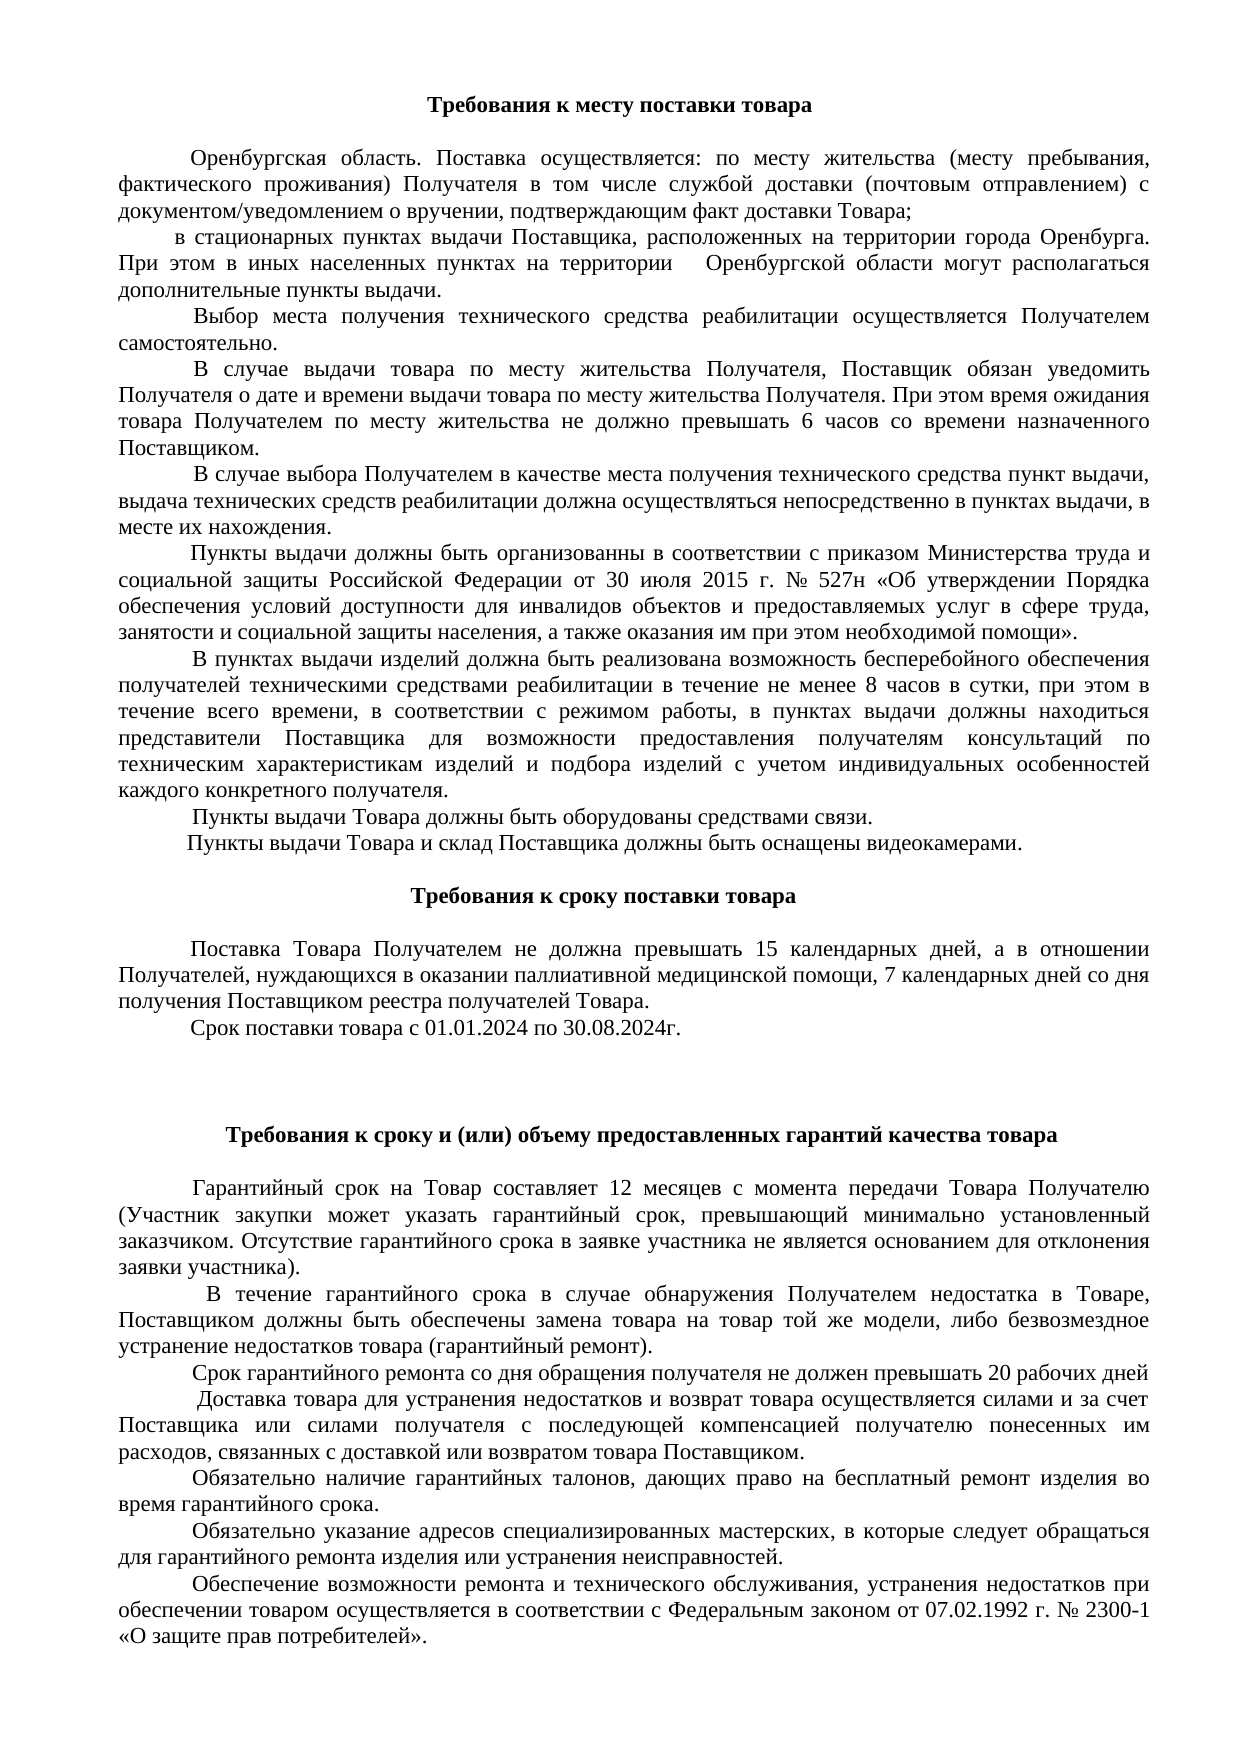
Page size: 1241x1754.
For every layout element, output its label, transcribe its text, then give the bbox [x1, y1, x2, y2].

text Срок гарантийного ремонта со дня обращения получателя не должен превышать 20 рабочих дней [118, 1359, 1152, 1385]
text Пункты выдачи Товара должны быть оборудованы средствами связи. [118, 803, 1152, 829]
text Требования к сроку поставки товара [118, 882, 1152, 908]
text в стационарных пунктах выдачи Поставщика, расположенных на территории города Оренбурга. При этом в иных населенных пунктах на территории Оренбургской области могут располагаться дополнительные пункты выдачи. [118, 223, 1152, 302]
text В случае выдачи товара по месту жительства Получателя, Поставщик обязан уведомить Получателя о дате и времени выдачи товара по месту жительства Получателя. При этом время ожидания товара Получателем по месту жительства не должно превышать 6 часов со времени назначенного Поставщиком. [118, 355, 1152, 460]
text Пункты выдачи Товара и склад Поставщика должны быть оснащены видеокамерами. [118, 829, 1152, 856]
text В случае выбора Получателем в качестве места получения технического средства пункт выдачи, выдача технических средств реабилитации должна осуществляться непосредственно в пунктах выдачи, в месте их нахождения. [118, 460, 1152, 539]
text В течение гарантийного срока в случае обнаружения Получателем недостатка в Товаре, Поставщиком должны быть обеспечены замена товара на товар той же модели, либо безвозмездное устранение недостатков товара (гарантийный ремонт). [118, 1280, 1152, 1359]
text Поставка Товара Получателем не должна превышать 15 календарных дней, а в отношении Получателей, нуждающихся в оказании паллиативной медицинской помощи, 7 календарных дней со дня получения Поставщиком реестра получателей Товара. [118, 935, 1152, 1014]
text Обязательно наличие гарантийных талонов, дающих право на бесплатный ремонт изделия во время гарантийного срока. [118, 1464, 1152, 1517]
text Срок поставки товара с 01.01.2024 по 30.08.2024г. [118, 1014, 1152, 1040]
text Пункты выдачи должны быть организованны в соответствии с приказом Министерства труда и социальной защиты Российской Федерации от 30 июля 2015 г. № 527н «Об утверждении Порядка обеспечения условий доступности для инвалидов объектов и предоставляемых услуг в сфере труда, занятости и социальной защиты населения, а также оказания им при этом необходимой помощи». [118, 539, 1152, 645]
text Требования к сроку и (или) объему предоставленных гарантий качества товара [132, 1122, 1152, 1148]
text Гарантийный срок на Товар составляет 12 месяцев с момента передачи Товара Получателю (Участник закупки может указать гарантийный срок, превышающий минимально установленный заказчиком. Отсутствие гарантийного срока в заявке участника не является основанием для отклонения заявки участника). [118, 1174, 1152, 1280]
text Обязательно указание адресов специализированных мастерских, в которые следует обращаться для гарантийного ремонта изделия или устранения неисправностей. [118, 1517, 1152, 1569]
text Доставка товара для устранения недостатков и возврат товара осуществляется силами и за счет Поставщика или силами получателя с последующей компенсацией получателю понесенных им расходов, связанных с доставкой или возвратом товара Поставщиком. [118, 1385, 1152, 1464]
text Требования к месту поставки товара [118, 91, 1152, 118]
text Выбор места получения технического средства реабилитации осуществляется Получателем самостоятельно. [118, 302, 1152, 355]
text В пунктах выдачи изделий должна быть реализована возможность бесперебойного обеспечения получателей техническими средствами реабилитации в течение не менее 8 часов в сутки, при этом в течение всего времени, в соответствии с режимом работы, в пунктах выдачи должны находиться представители Поставщика для возможности предоставления получателям консультаций по техническим характеристикам изделий и подбора изделий с учетом индивидуальных особенностей каждого конкретного получателя. [118, 645, 1152, 803]
text Обеспечение возможности ремонта и технического обслуживания, устранения недостатков при обеспечении товаром осуществляется в соответствии с Федеральным законом от 07.02.1992 г. № 2300-1 «О защите прав потребителей». [118, 1569, 1152, 1649]
text Оренбургская область. Поставка осуществляется: по месту жительства (месту пребывания, фактического проживания) Получателя в том числе службой доставки (почтовым отправлением) с документом/уведомлением о вручении, подтверждающим факт доставки Товара; [118, 144, 1152, 223]
